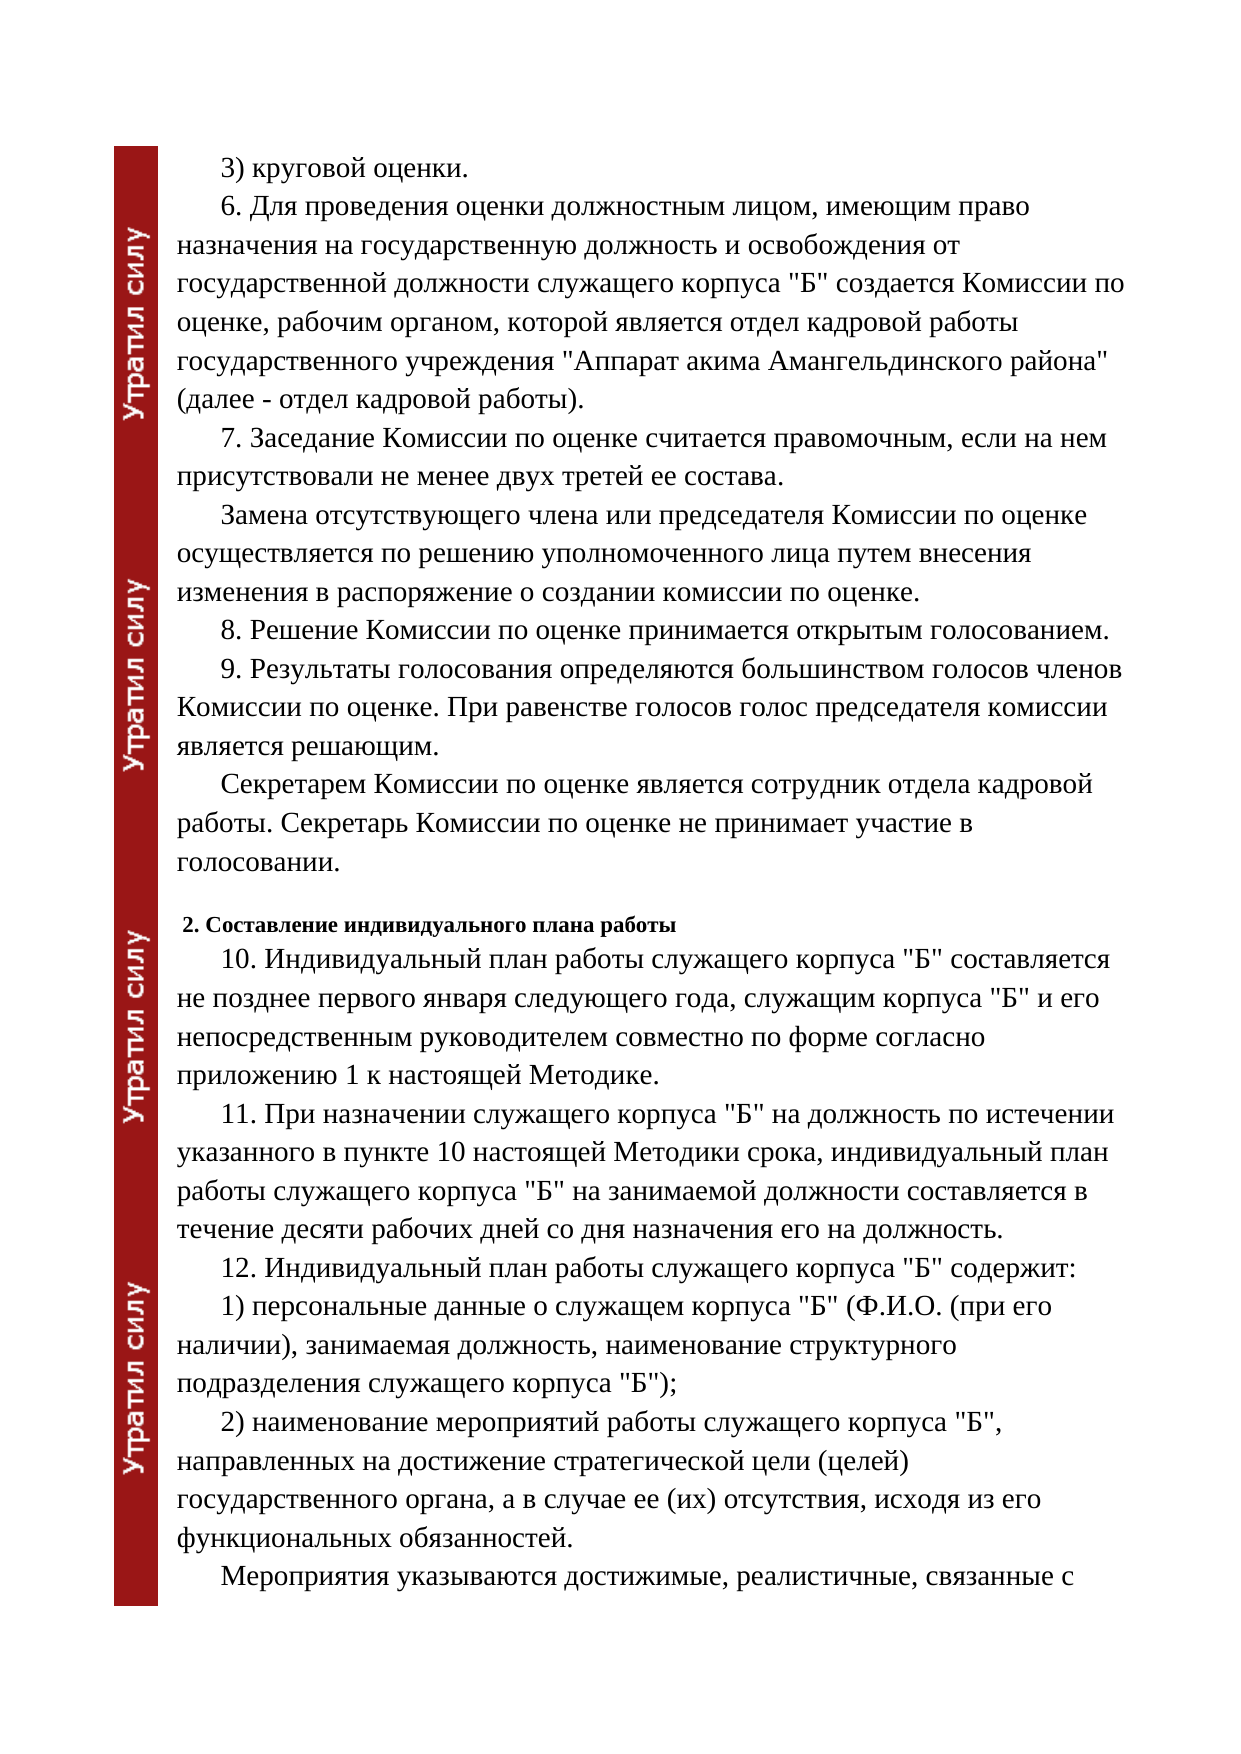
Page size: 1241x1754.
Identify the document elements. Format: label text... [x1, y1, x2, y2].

picture [114, 146, 158, 150]
text 2. Составление индивидуального плана работы [112, 911, 1128, 938]
picture [114, 907, 158, 911]
picture [114, 1592, 158, 1606]
picture [114, 938, 158, 942]
